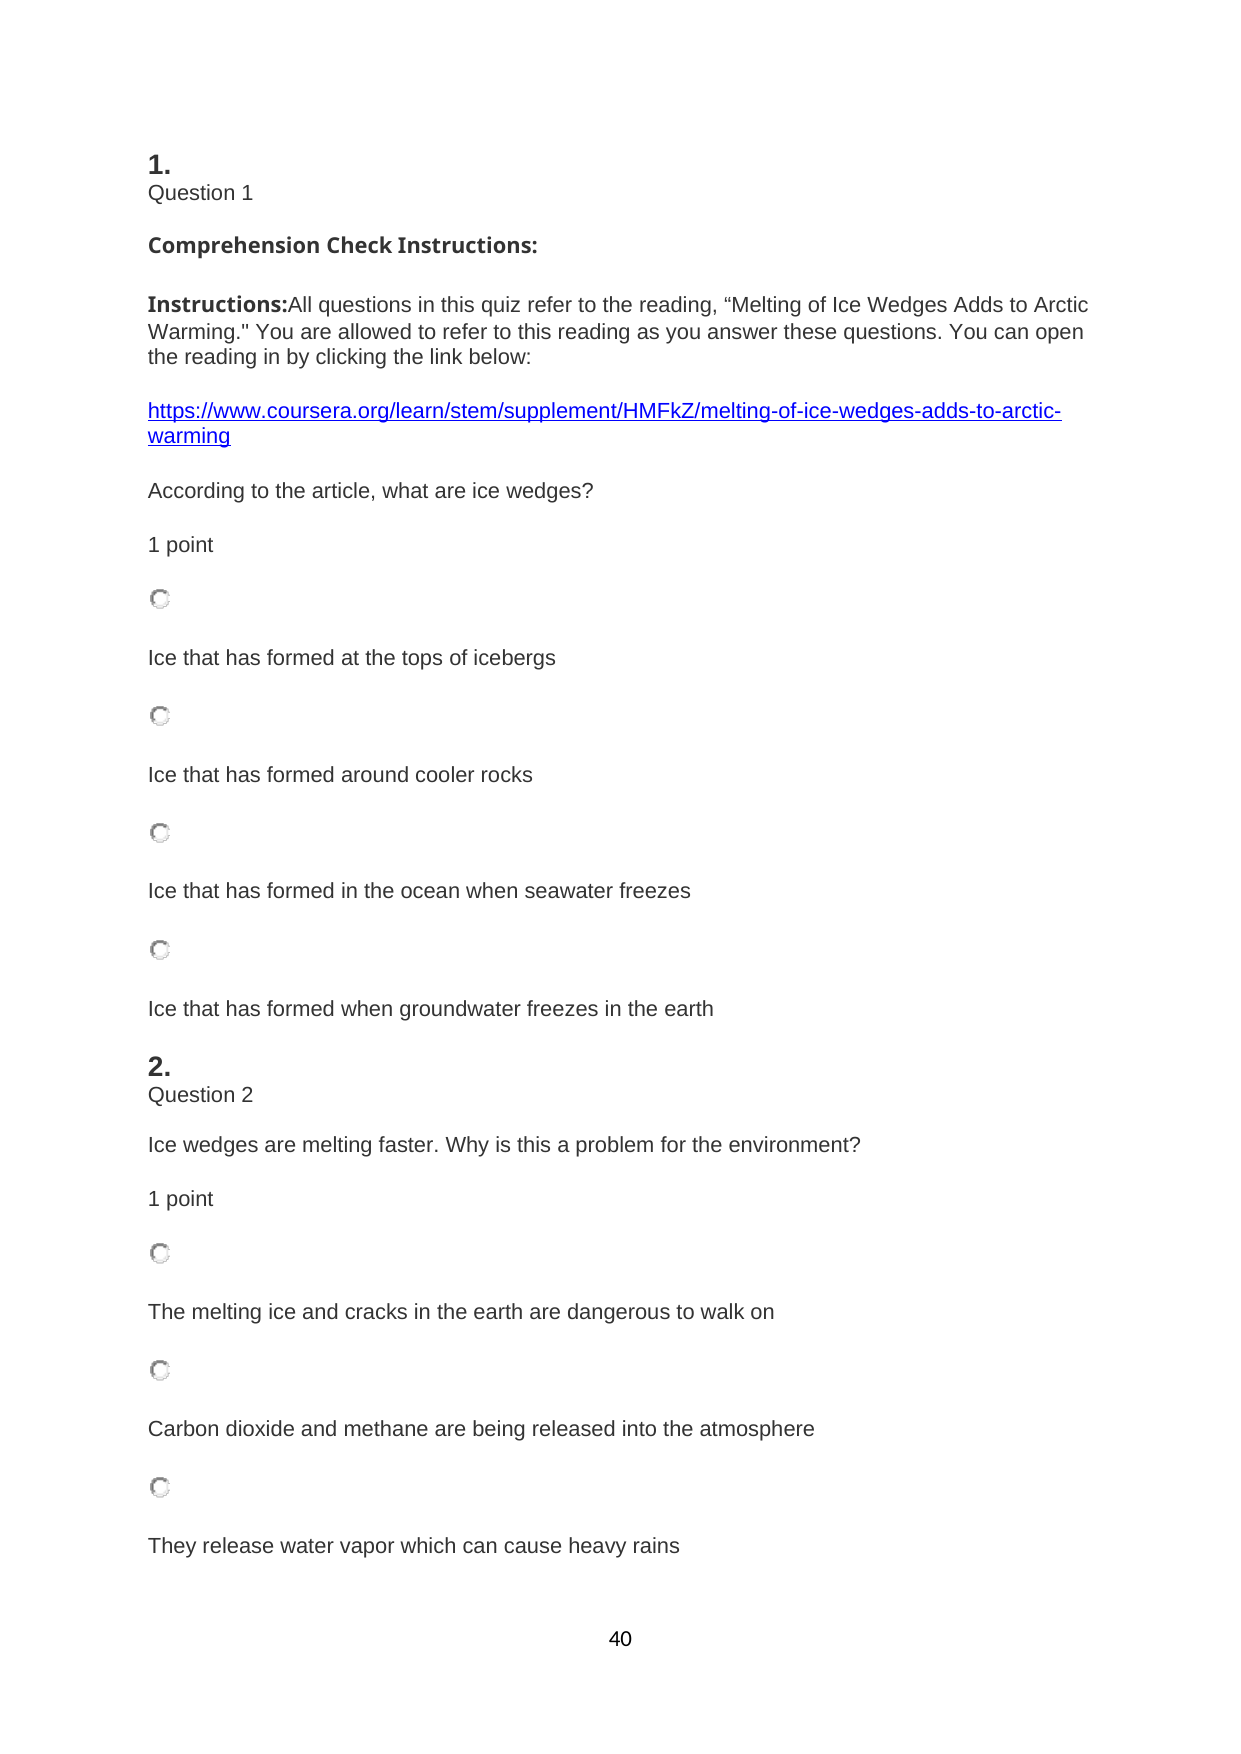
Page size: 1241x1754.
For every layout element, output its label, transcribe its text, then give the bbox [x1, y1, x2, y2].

text Question 2 [148, 1082, 1093, 1107]
text Instructions:All questions in this quiz refer to the reading, “Melting of Ice Wedges Adds to Arctic Warming." You are allowed to refer to this reading as you answer these questions. You can open the reading in by clicking the link below: [148, 289, 1093, 369]
subtitle 1. [148, 148, 1093, 180]
text They release water vapor which can cause heavy rains [148, 1533, 1093, 1558]
text https://www.coursera.org/learn/stem/supplement/HMFkZ/melting-of-ice-wedges-adds-to-arctic-warming [148, 398, 1093, 448]
text The melting ice and cracks in the earth are dangerous to walk on [148, 1299, 1093, 1324]
text Comprehension Check Instructions: [148, 230, 1093, 259]
text Ice wedges are melting faster. Why is this a problem for the environment? [148, 1132, 1093, 1157]
text 1 point [148, 532, 1093, 557]
text Question 1 [148, 180, 1093, 205]
subtitle 2. [148, 1050, 1093, 1082]
text Ice that has formed at the tops of icebergs [148, 644, 1093, 670]
text 1 point [148, 1186, 1093, 1212]
text Carbon dioxide and methane are being released into the atmosphere [148, 1416, 1093, 1441]
text According to the article, what are ice wedges? [148, 478, 1093, 503]
text Ice that has formed in the ocean when seawater freezes [148, 878, 1093, 904]
text Ice that has formed around cooler rocks [148, 761, 1093, 787]
text Ice that has formed when groundwater freezes in the earth [148, 995, 1093, 1021]
